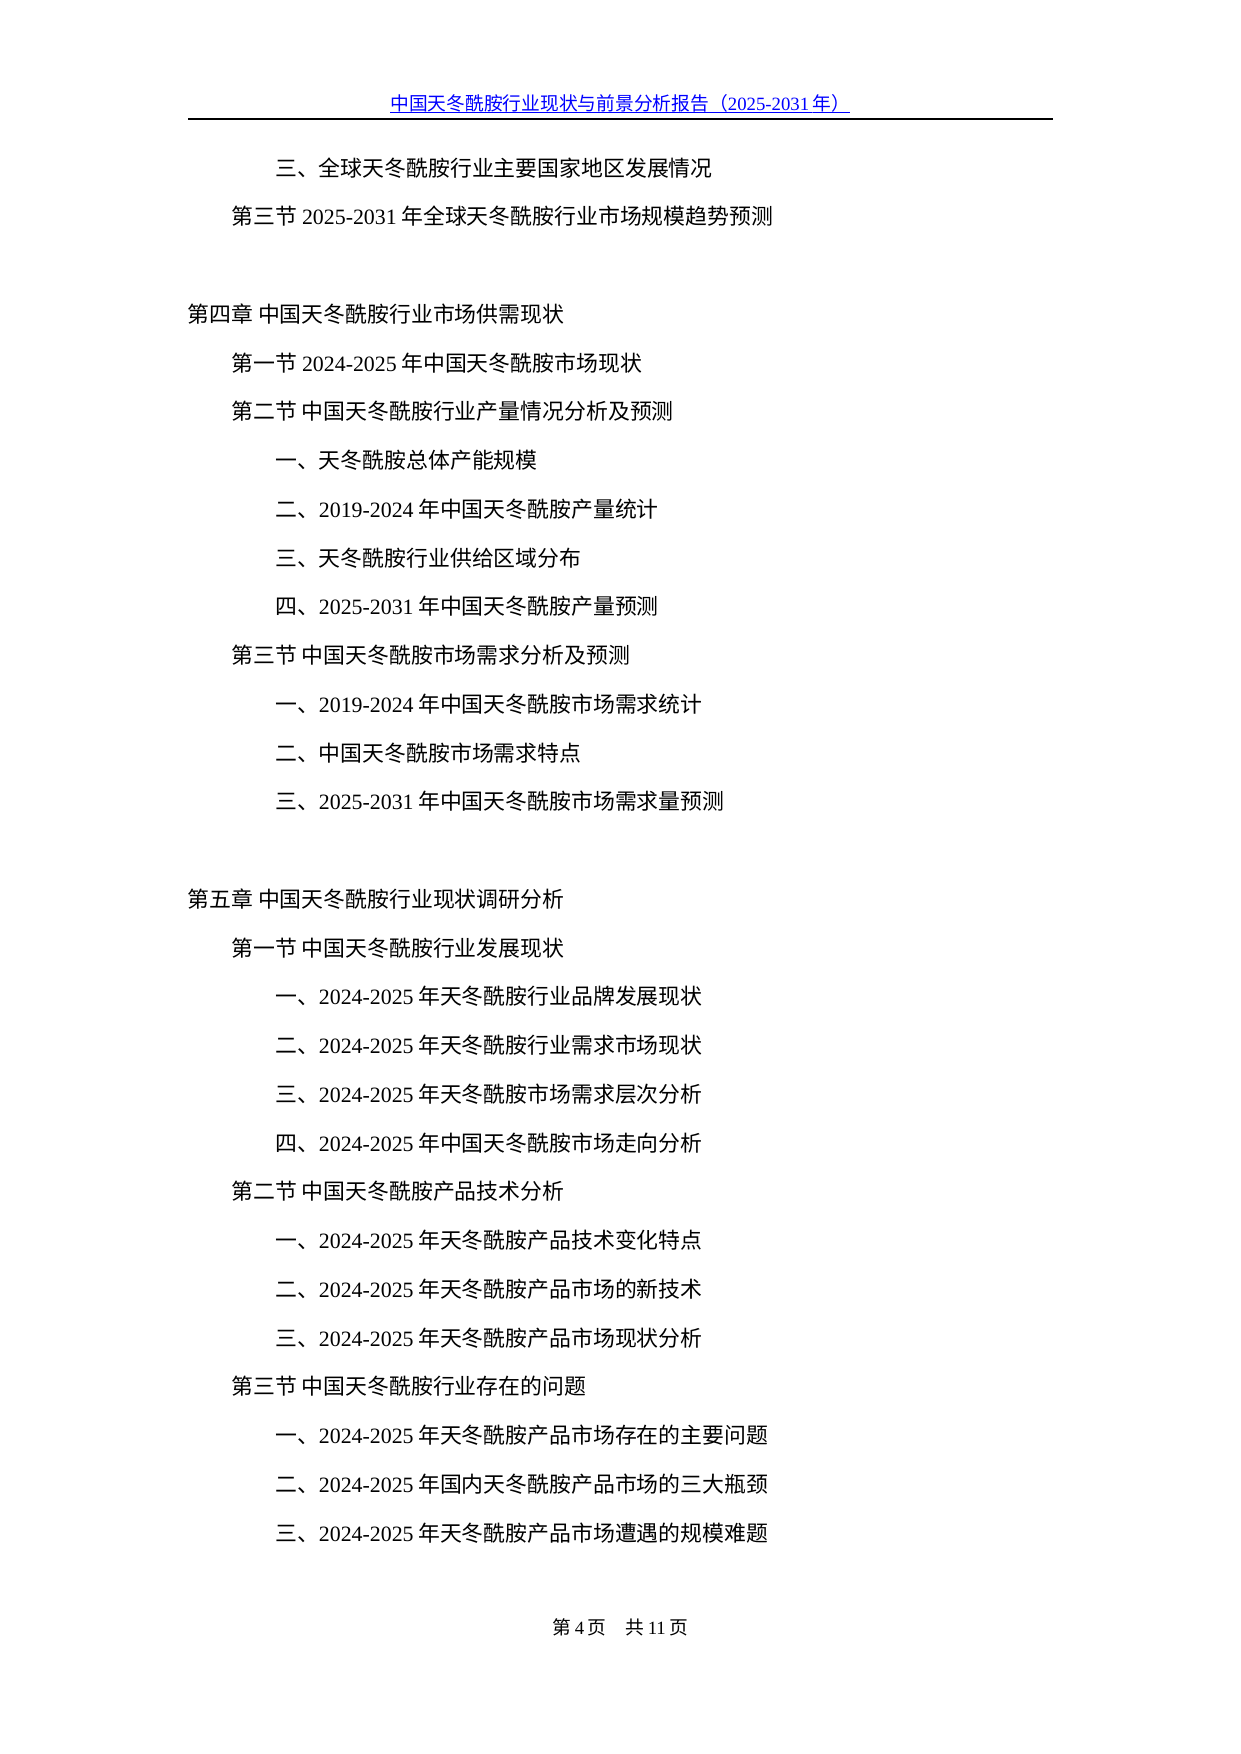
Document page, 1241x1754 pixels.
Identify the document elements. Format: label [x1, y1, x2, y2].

text [187, 150, 1053, 1548]
